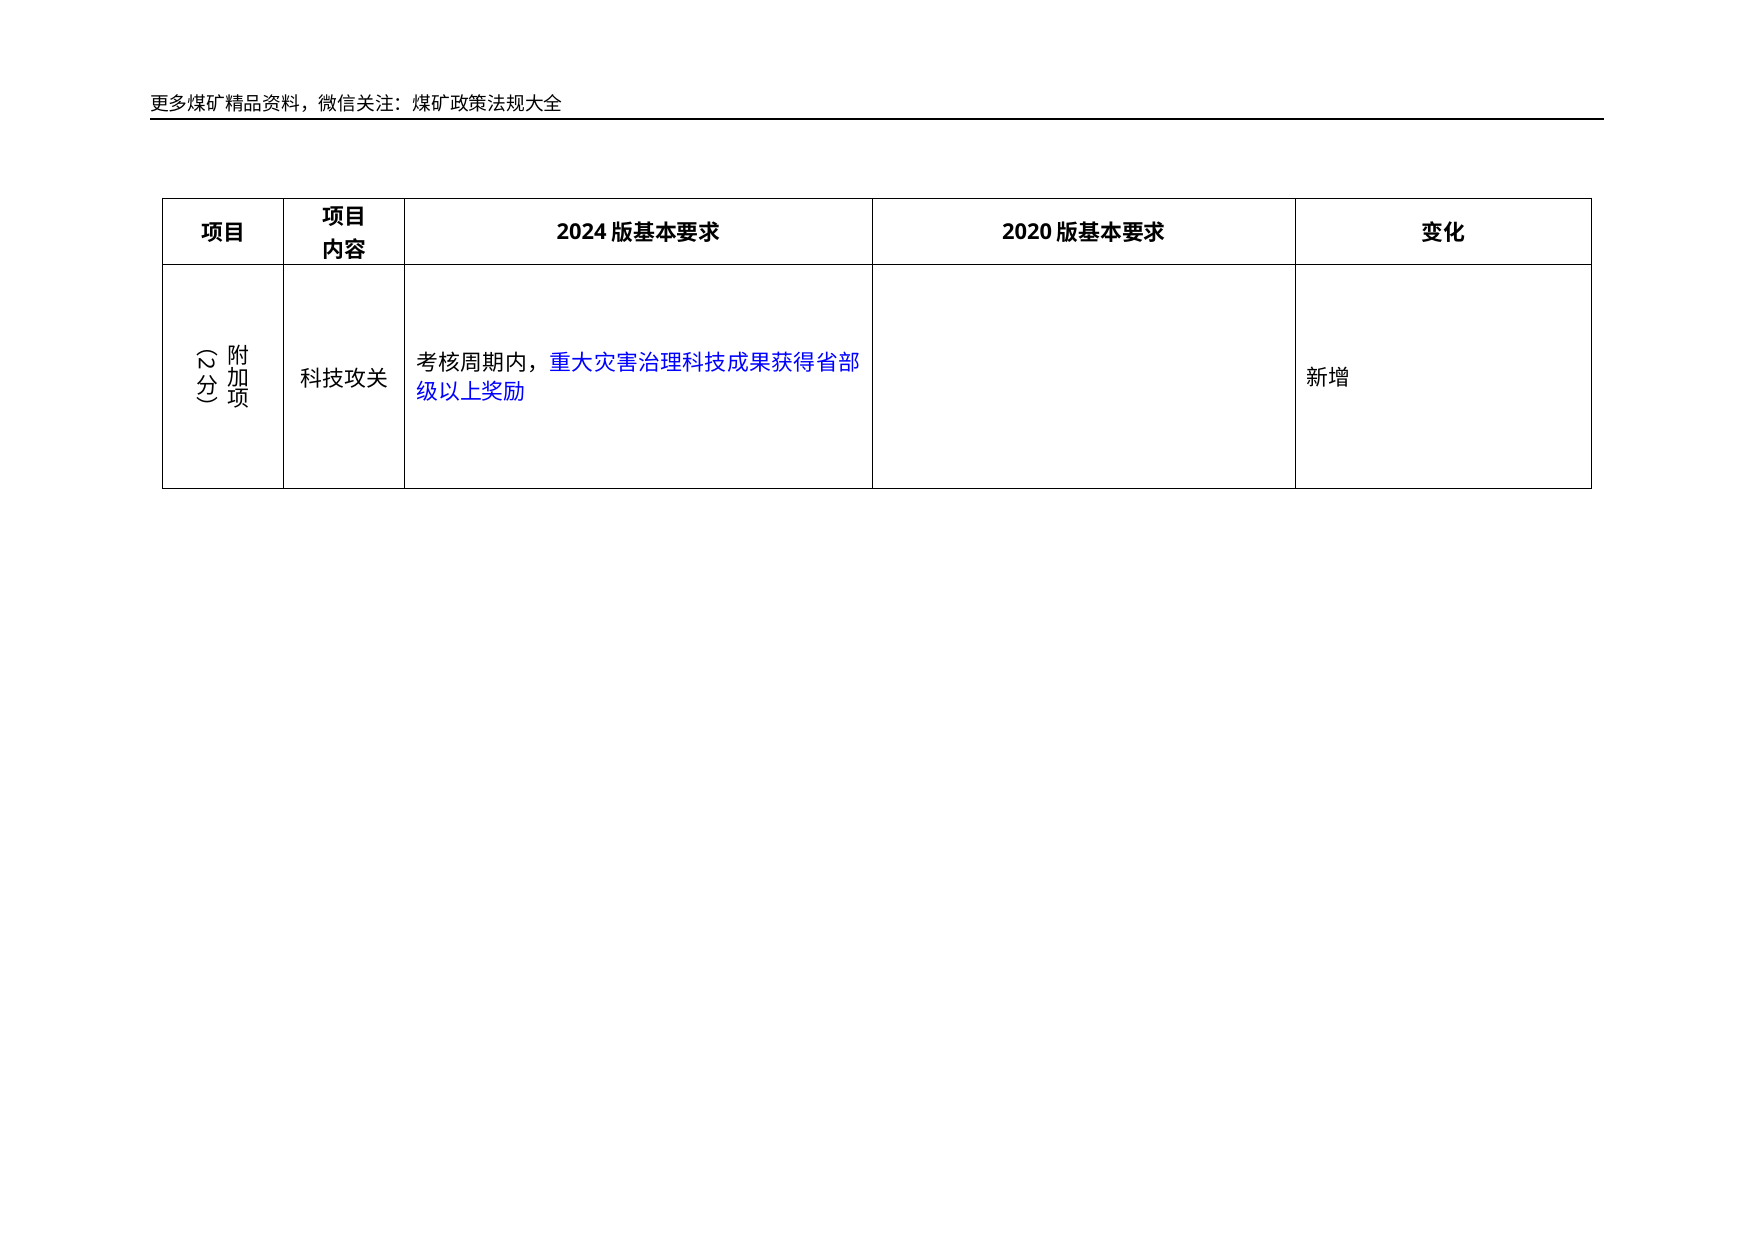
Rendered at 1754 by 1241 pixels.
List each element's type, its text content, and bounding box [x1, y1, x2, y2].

table_cell 考核周期内，重大灾害治理科技成果获得省部级以上奖励 [405, 265, 872, 488]
table_cell 附加项 （2分） [163, 265, 283, 488]
table_header 项目 内容 [284, 199, 404, 264]
table_header 2024版基本要求 [405, 199, 872, 264]
table_cell 科技攻关 [284, 265, 404, 488]
table_cell 新增 [1296, 265, 1591, 488]
table_cell [873, 265, 1295, 488]
table_header 项目 [163, 199, 283, 264]
table_header 变化 [1296, 199, 1591, 264]
table_header 2020版基本要求 [873, 199, 1295, 264]
